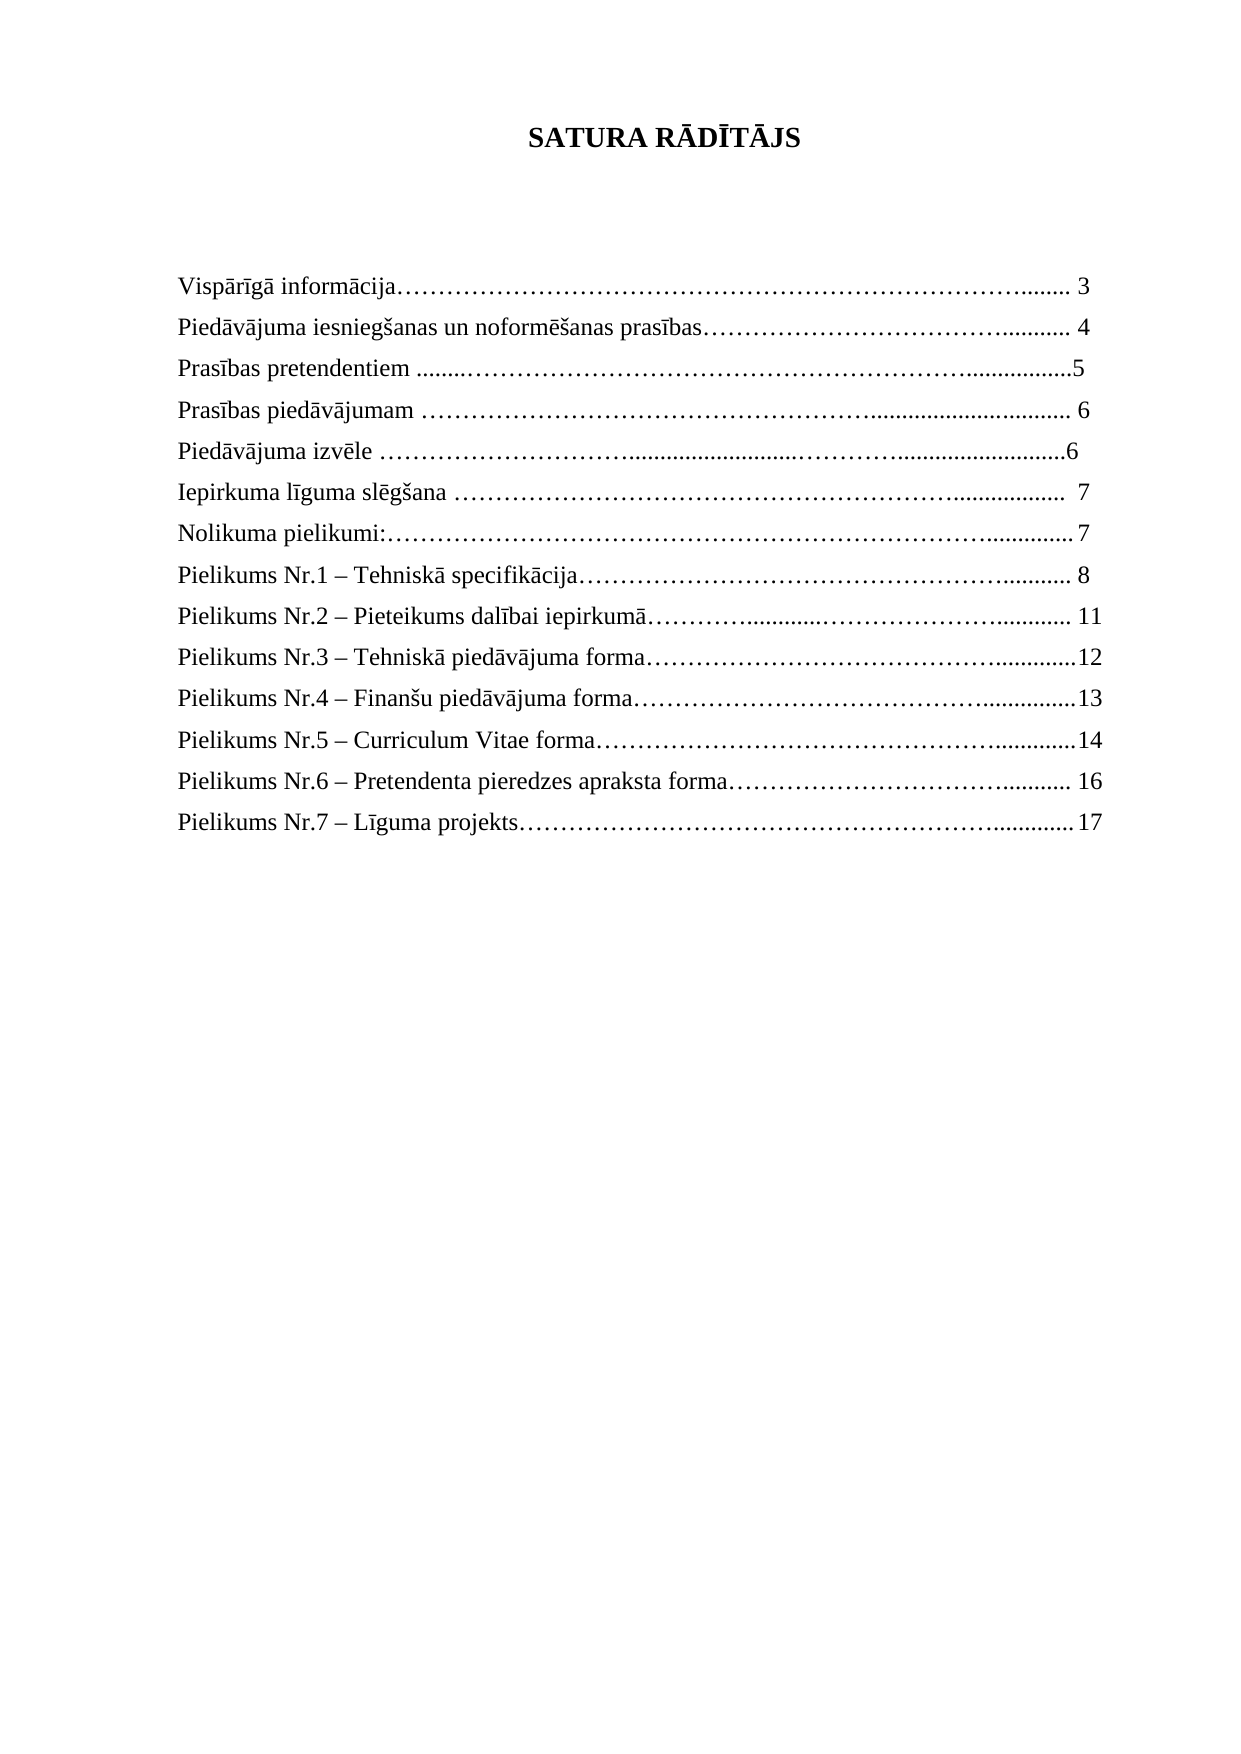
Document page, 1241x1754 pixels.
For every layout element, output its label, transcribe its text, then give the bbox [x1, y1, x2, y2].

text Pielikums Nr.2 – dalībai iepirkumā…………............…………………............ 11 [177, 601, 1152, 630]
text Piedāvājuma iesniegšanas un noformēšanas prasības………………………………........... 4 [177, 312, 1152, 341]
subtitle SATURA RĀDĪTĀJS [177, 120, 1152, 153]
text Iepirkuma līguma slēgšana …………………………………………………….................. 7 [177, 477, 1152, 506]
text Pielikums Nr.5 – Curriculum Vitae forma…………………………………………............. 14 [177, 725, 1152, 753]
text Pielikums Nr.4 – Finanšu piedāvājuma forma……………………………………............... 13 [177, 683, 1152, 712]
text Pielikums Nr.7 – Līguma projekts…………………………………………………............. 17 [177, 807, 1152, 836]
subtitle Piedāvājuma izvēle …………………………...........................…………...........................6 [177, 436, 1152, 465]
text Vispārīgā informācija…………………………………………………………………........ 3 [177, 271, 1152, 300]
text Pielikums Nr.1 – Tehniskā specifikācija……………………………………………........... 8 [177, 560, 1152, 588]
text Nolikuma pielikumi:……………………………………………………………….............. 7 [177, 518, 1152, 547]
text Pielikums Nr.6 – Pretendenta pieredzes apraksta forma……………………………........... 16 [177, 766, 1152, 795]
text Prasības piedāvājumam ………………………………………………..................... ........... 6 [177, 395, 1152, 423]
text Pielikums Nr.3 – Tehniskā piedāvājuma forma……………………………………............. 12 [177, 642, 1152, 671]
subtitle Prasības pretendentiem ........…………………………………………………….................5 [177, 353, 1152, 382]
